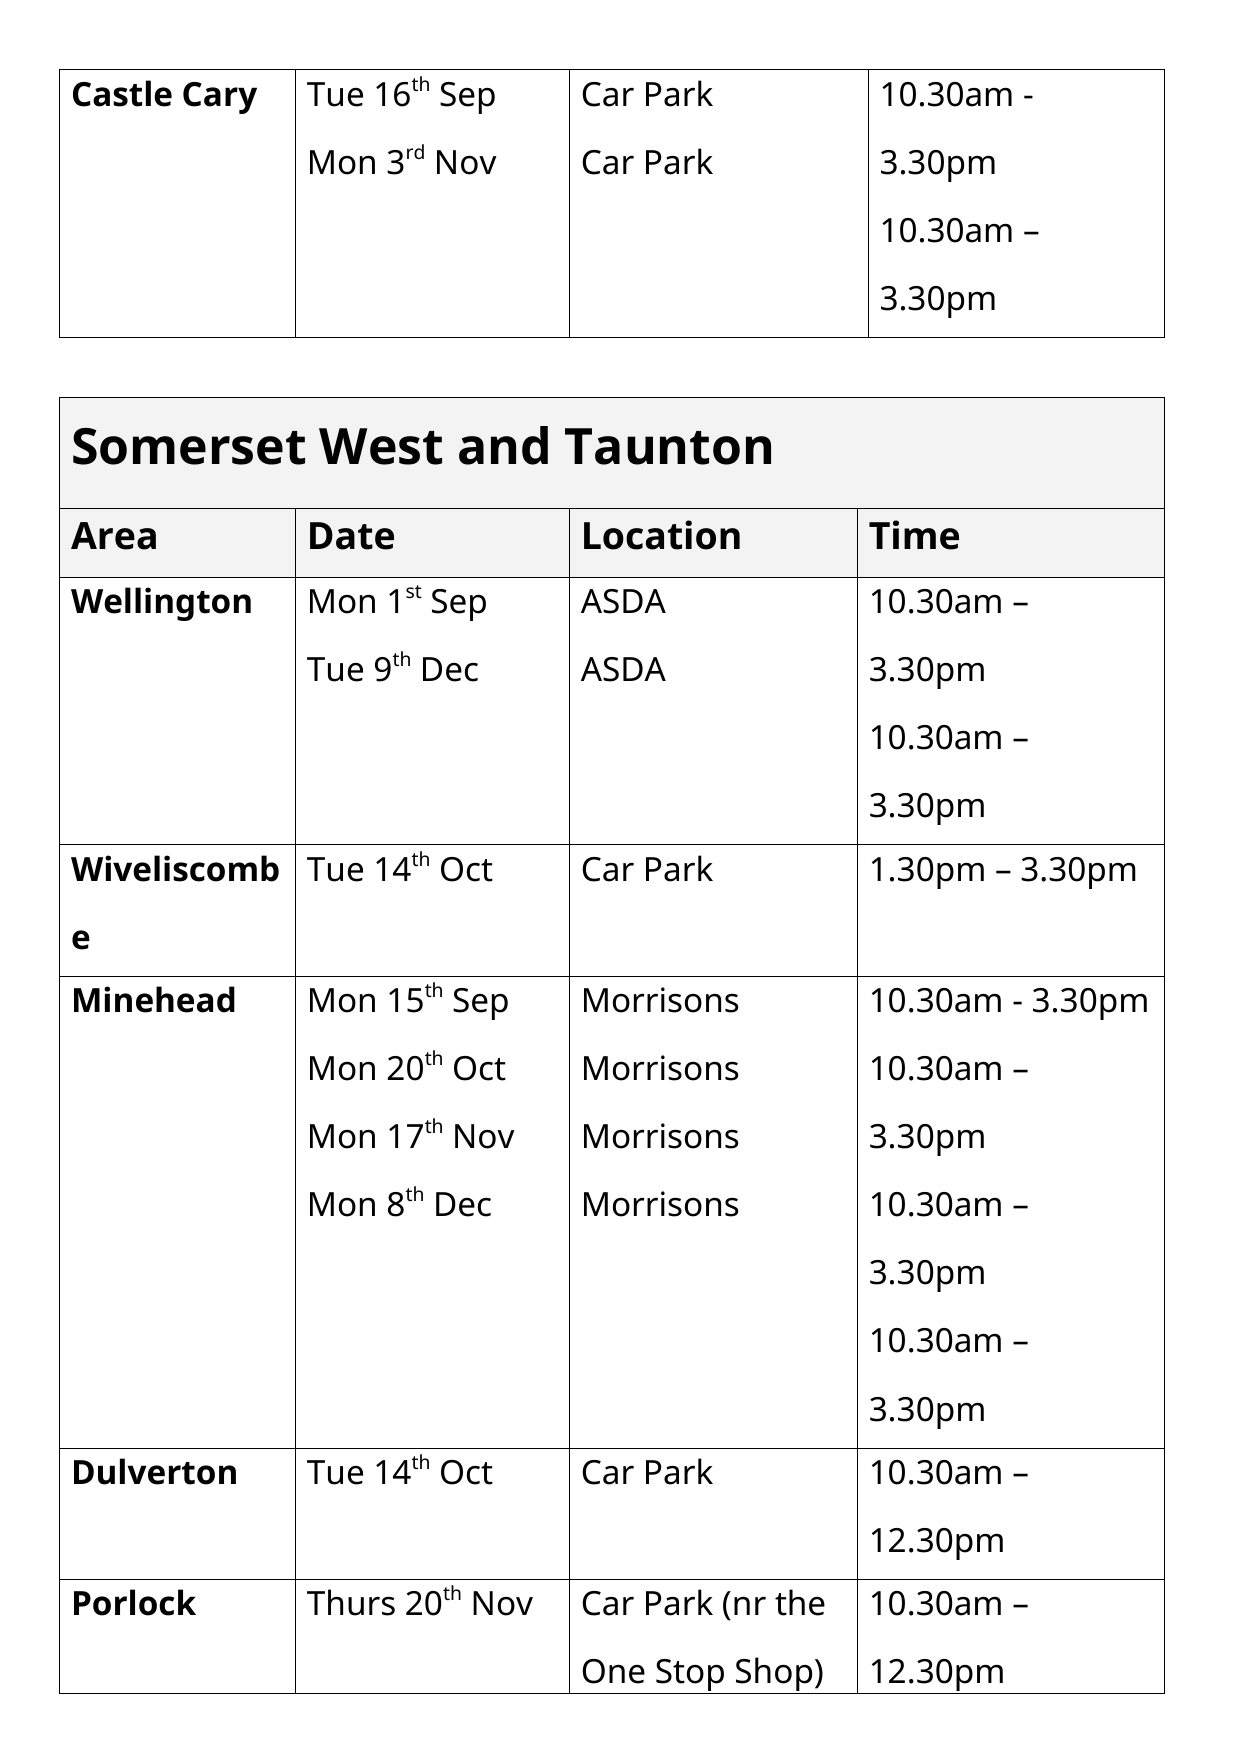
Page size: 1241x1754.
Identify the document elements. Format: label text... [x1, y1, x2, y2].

table_cell Tue 14th Oct [296, 845, 569, 976]
table_cell Car Park (nr the One Stop Shop) [570, 1580, 857, 1693]
table_cell 10.30am –12.30pm [858, 1580, 1164, 1693]
table_cell Tue 14th Oct [296, 1449, 569, 1579]
table_cell Wiveliscombe [60, 845, 295, 976]
table_cell Dulverton [60, 1449, 295, 1579]
table_cell Car Park [570, 845, 857, 976]
table_cell Tue 16th Sep Mon 3rd Nov [296, 70, 569, 337]
table_cell Time [858, 509, 1164, 577]
table_cell 10.30am – 3.30pm 10.30am – 3.30pm [858, 578, 1164, 844]
table_cell Castle Cary [60, 70, 295, 337]
table_cell Car Park Car Park [570, 70, 868, 337]
table_cell Area [60, 509, 295, 577]
table_cell Porlock [60, 1580, 295, 1693]
table_cell Date [296, 509, 569, 577]
table_cell 1.30pm – 3.30pm [858, 845, 1164, 976]
table_cell Car Park [570, 1449, 857, 1579]
table_cell Mon 15th Sep Mon 20th Oct Mon 17th Nov Mon 8th Dec [296, 977, 569, 1447]
table_cell Location [570, 509, 857, 577]
table_cell 10.30am - 3.30pm 10.30am – 3.30pm 10.30am – 3.30pm 10.30am – 3.30pm [858, 977, 1164, 1447]
table_cell Mon 1st Sep Tue 9th Dec [296, 578, 569, 844]
table_cell Thurs 20th Nov [296, 1580, 569, 1693]
table_cell 10.30am –12.30pm [858, 1449, 1164, 1579]
table_cell Minehead [60, 977, 295, 1447]
table_cell Wellington [60, 578, 295, 844]
table_cell Morrisons Morrisons Morrisons Morrisons [570, 977, 857, 1447]
table_cell ASDA ASDA [570, 578, 857, 844]
table_header Somerset West and Taunton [60, 398, 1164, 508]
table_cell 10.30am - 3.30pm 10.30am – 3.30pm [869, 70, 1164, 337]
